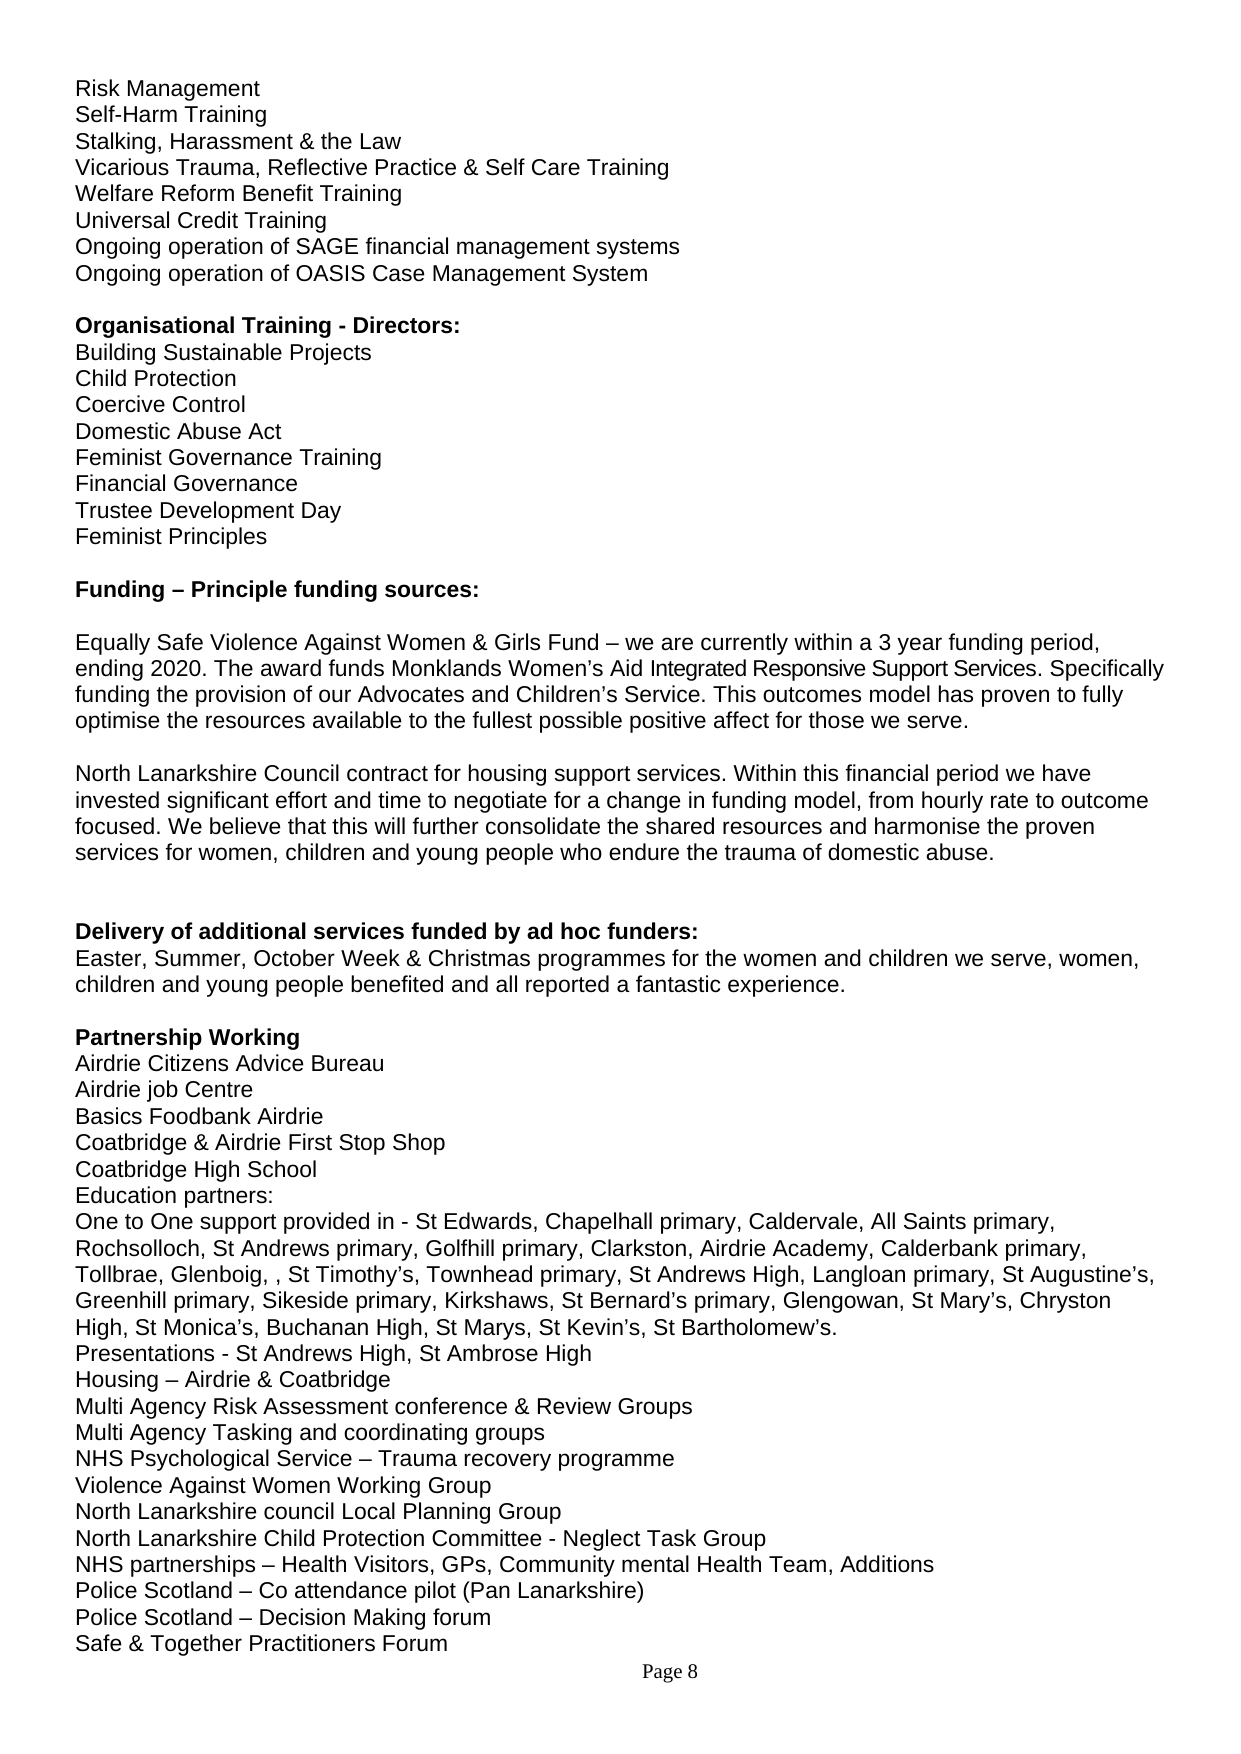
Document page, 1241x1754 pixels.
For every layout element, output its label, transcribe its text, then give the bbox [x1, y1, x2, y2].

text Risk Management [75, 75, 1165, 101]
text Basics Foodbank Airdrie [75, 1103, 1165, 1129]
text Multi Agency Tasking and coordinating groups [75, 1419, 1165, 1445]
text Ongoing operation of OASIS Case Management System [75, 259, 1165, 286]
text North Lanarkshire Child Protection Committee - Neglect Task Group [75, 1524, 1165, 1551]
text Easter, Summer, October Week & Christmas programmes for the women and children we serve, women, children and young people benefited and all reported a fantastic experience. [75, 945, 1165, 997]
text NHS Psychological Service – Trauma recovery programme [75, 1445, 1165, 1472]
text Education partners: [75, 1182, 1165, 1208]
text Safe & Together Practitioners Forum [75, 1630, 1165, 1656]
text Stalking, Harassment & the Law [75, 128, 1165, 154]
text Funding – Principle funding sources: [75, 576, 1165, 602]
text Feminist Principles [75, 523, 1165, 549]
text Coercive Control [75, 391, 1165, 418]
text Child Protection [75, 365, 1165, 391]
text Domestic Abuse Act [75, 418, 1165, 444]
text Building Sustainable Projects [75, 338, 1165, 365]
text Self-Harm Training [75, 101, 1165, 128]
text Presentations - St Andrews High, St Ambrose High [75, 1340, 1165, 1366]
text Partnership Working [75, 1024, 1165, 1050]
text Ongoing operation of SAGE financial management systems [75, 233, 1165, 259]
text North Lanarkshire Council contract for housing support services. Within this financial period we have invested significant effort and time to negotiate for a change in funding model, from hourly rate to outcome focused. We believe that this will further consolidate the shared resources and harmonise the proven services for women, children and young people who endure the trauma of domestic abuse. [75, 760, 1165, 866]
text Feminist Governance Training [75, 444, 1165, 470]
text Airdrie job Centre [75, 1076, 1165, 1103]
text Vicarious Trauma, Reflective Practice & Self Care Training [75, 154, 1165, 180]
text Violence Against Women Working Group [75, 1472, 1165, 1498]
text Coatbridge & Airdrie First Stop Shop [75, 1129, 1165, 1156]
text Housing – Airdrie & Coatbridge [75, 1366, 1165, 1393]
text Financial Governance [75, 470, 1165, 497]
text One to One support provided in - St Edwards, Chapelhall primary, Caldervale, All Saints primary, Rochsolloch, St Andrews primary, Golfhill primary, Clarkston, Airdrie Academy, Calderbank primary, Tollbrae, Glenboig, , St Timothy’s, Townhead primary, St Andrews High, Langloan primary, St Augustine’s, Greenhill primary, Sikeside primary, Kirkshaws, St Bernard’s primary, Glengowan, St Mary’s, Chryston High, St Monica’s, Buchanan High, St Marys, St Kevin’s, St Bartholomew’s. [75, 1208, 1165, 1340]
text Equally Safe Violence Against Women & Girls Fund – we are currently within a 3 year funding period, ending 2020. The award funds Monklands Women’s Aid Integrated Responsive Support Services. Specifically funding the provision of our Advocates and Children’s Service. This outcomes model has proven to fully optimise the resources available to the fullest possible positive affect for those we serve. [75, 628, 1165, 734]
text Universal Credit Training [75, 207, 1165, 233]
text Multi Agency Risk Assessment conference & Review Groups [75, 1393, 1165, 1419]
text North Lanarkshire council Local Planning Group [75, 1498, 1165, 1524]
text Delivery of additional services funded by ad hoc funders: [75, 918, 1165, 945]
text NHS partnerships – Health Visitors, GPs, Community mental Health Team, Additions [75, 1551, 1165, 1577]
text Welfare Reform Benefit Training [75, 180, 1165, 207]
text Airdrie Citizens Advice Bureau [75, 1050, 1165, 1076]
text Trustee Development Day [75, 497, 1165, 523]
text Organisational Training - Directors: [75, 312, 1165, 338]
text Coatbridge High School [75, 1156, 1165, 1182]
text Police Scotland – Decision Making forum [75, 1603, 1165, 1630]
text Police Scotland – Co attendance pilot (Pan Lanarkshire) [75, 1577, 1165, 1603]
